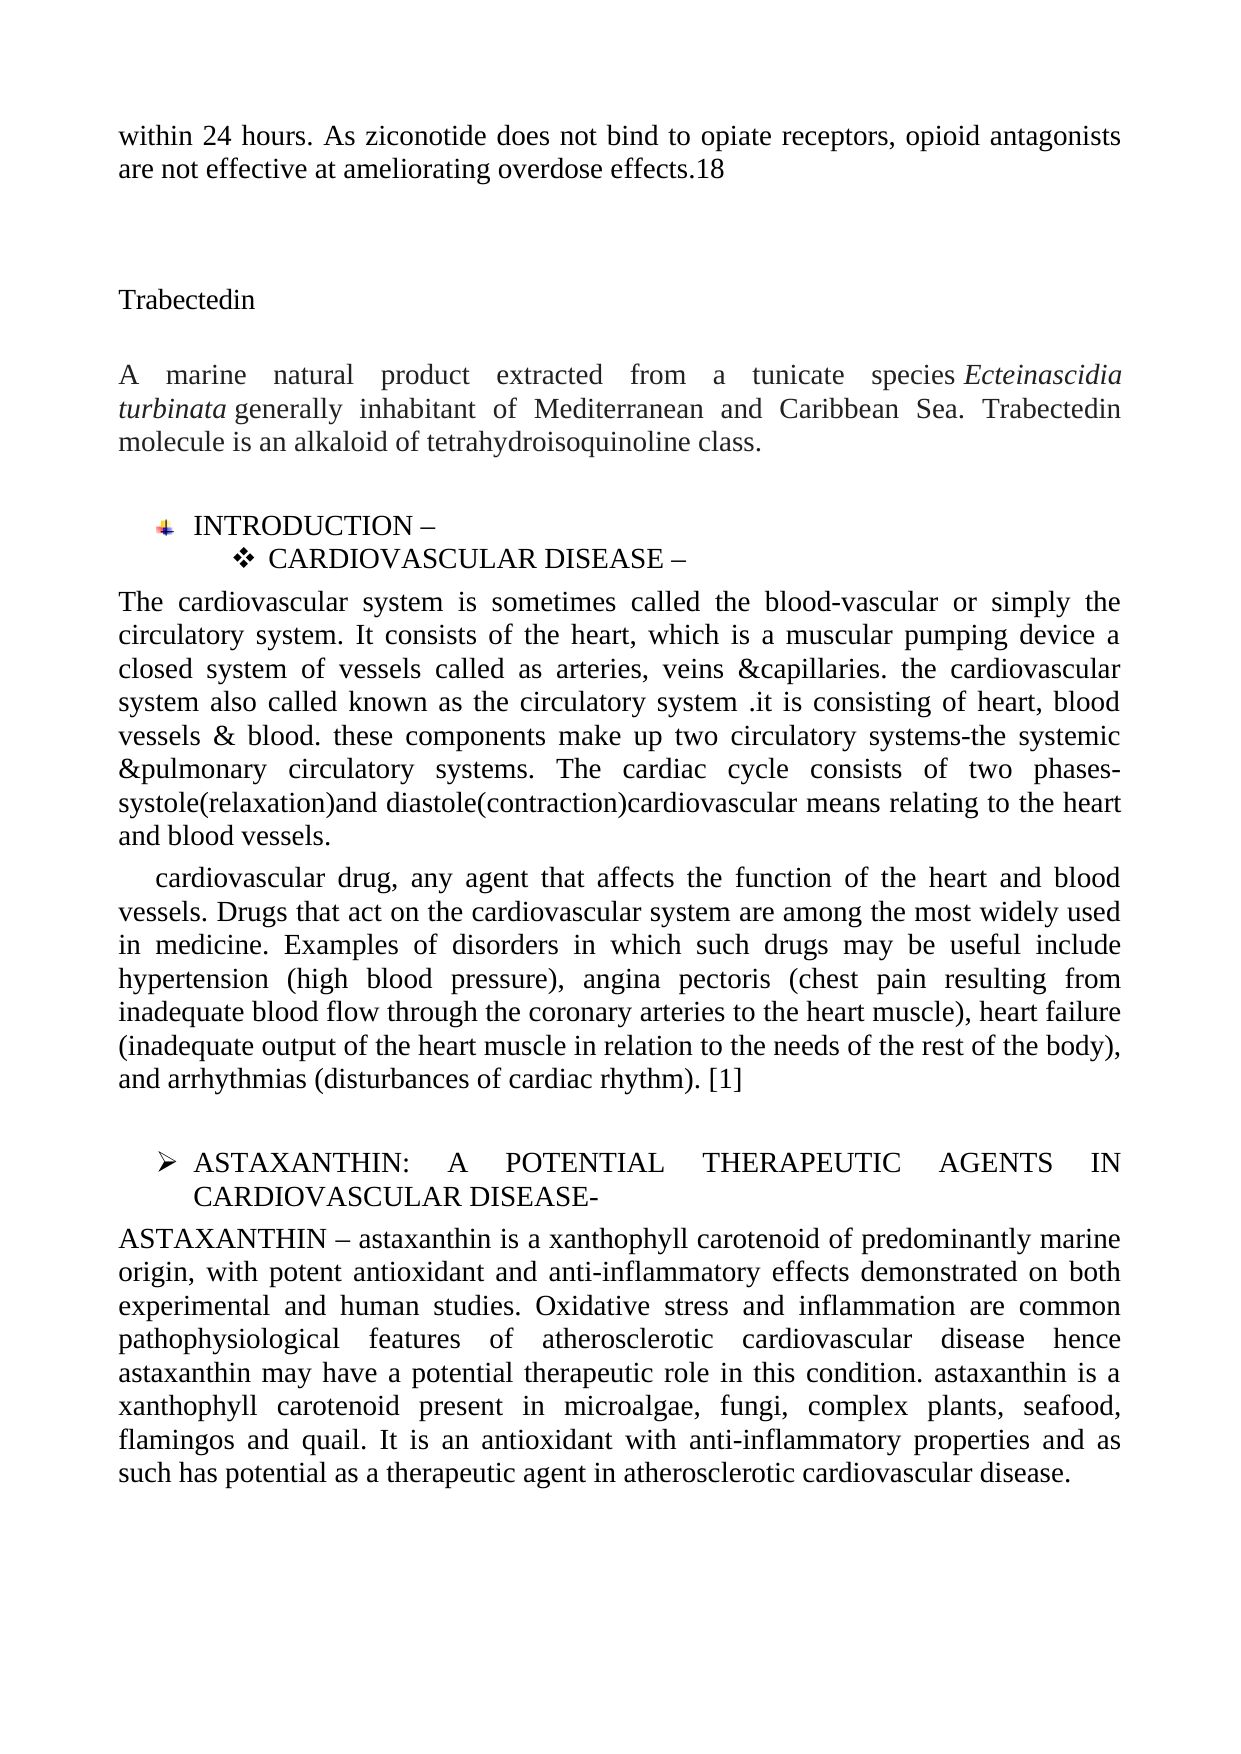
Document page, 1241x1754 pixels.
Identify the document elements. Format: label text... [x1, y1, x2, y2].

text Trabectedin [118, 269, 1122, 316]
list CARDIOVASCULAR DISEASE – [231, 542, 1122, 575]
picture [156, 518, 174, 536]
list INTRODUCTION – [156, 508, 1122, 542]
list ASTAXANTHIN: A POTENTIAL THERAPEUTIC AGENTS IN CARDIOVASCULAR DISEASE- [156, 1145, 1122, 1212]
text The cardiovascular system is sometimes called the blood-vascular or simply the circulatory system. It consists of the heart, which is a muscular pumping device a closed system of vessels called as arteries, veins &capillaries. the cardiovascular system also called known as the circulatory system .it is consisting of heart, blood vessels & blood. these components make up two circulatory systems-the systemic &pulmonary circulatory systems. The cardiac cycle consists of two phases-systole(relaxation)and diastole(contraction)cardiovascular means relating to the heart and blood vessels. [118, 584, 1122, 852]
text A marine natural product extracted from a tunicate species Ecteinascidia turbinata generally inhabitant of Mediterranean and Caribbean Sea. Trabectedin molecule is an alkaloid of tetrahydroisoquinoline class. [118, 357, 1122, 458]
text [118, 118, 1122, 185]
text ASTAXANTHIN – astaxanthin is a xanthophyll carotenoid of predominantly marine origin, with potent antioxidant and anti-inflammatory effects demonstrated on both experimental and human studies. Oxidative stress and inflammation are common pathophysiological features of atherosclerotic cardiovascular disease hence astaxanthin may have a potential therapeutic role in this condition. astaxanthin is a xanthophyll carotenoid present in microalgae, fungi, complex plants, seafood, flamingos and quail. It is an antioxidant with anti-inflammatory properties and as such has potential as a therapeutic agent in atherosclerotic cardiovascular disease. [118, 1221, 1122, 1489]
text cardiovascular drug, any agent that affects the function of the heart and blood vessels. Drugs that act on the cardiovascular system are among the most widely used in medicine. Examples of disorders in which such drugs may be useful include hypertension (high blood pressure), angina pectoris (chest pain resulting from inadequate blood flow through the coronary arteries to the heart muscle), heart failure (inadequate output of the heart muscle in relation to the needs of the rest of the body), and arrhythmias (disturbances of cardiac rhythm). [1] [118, 860, 1122, 1095]
